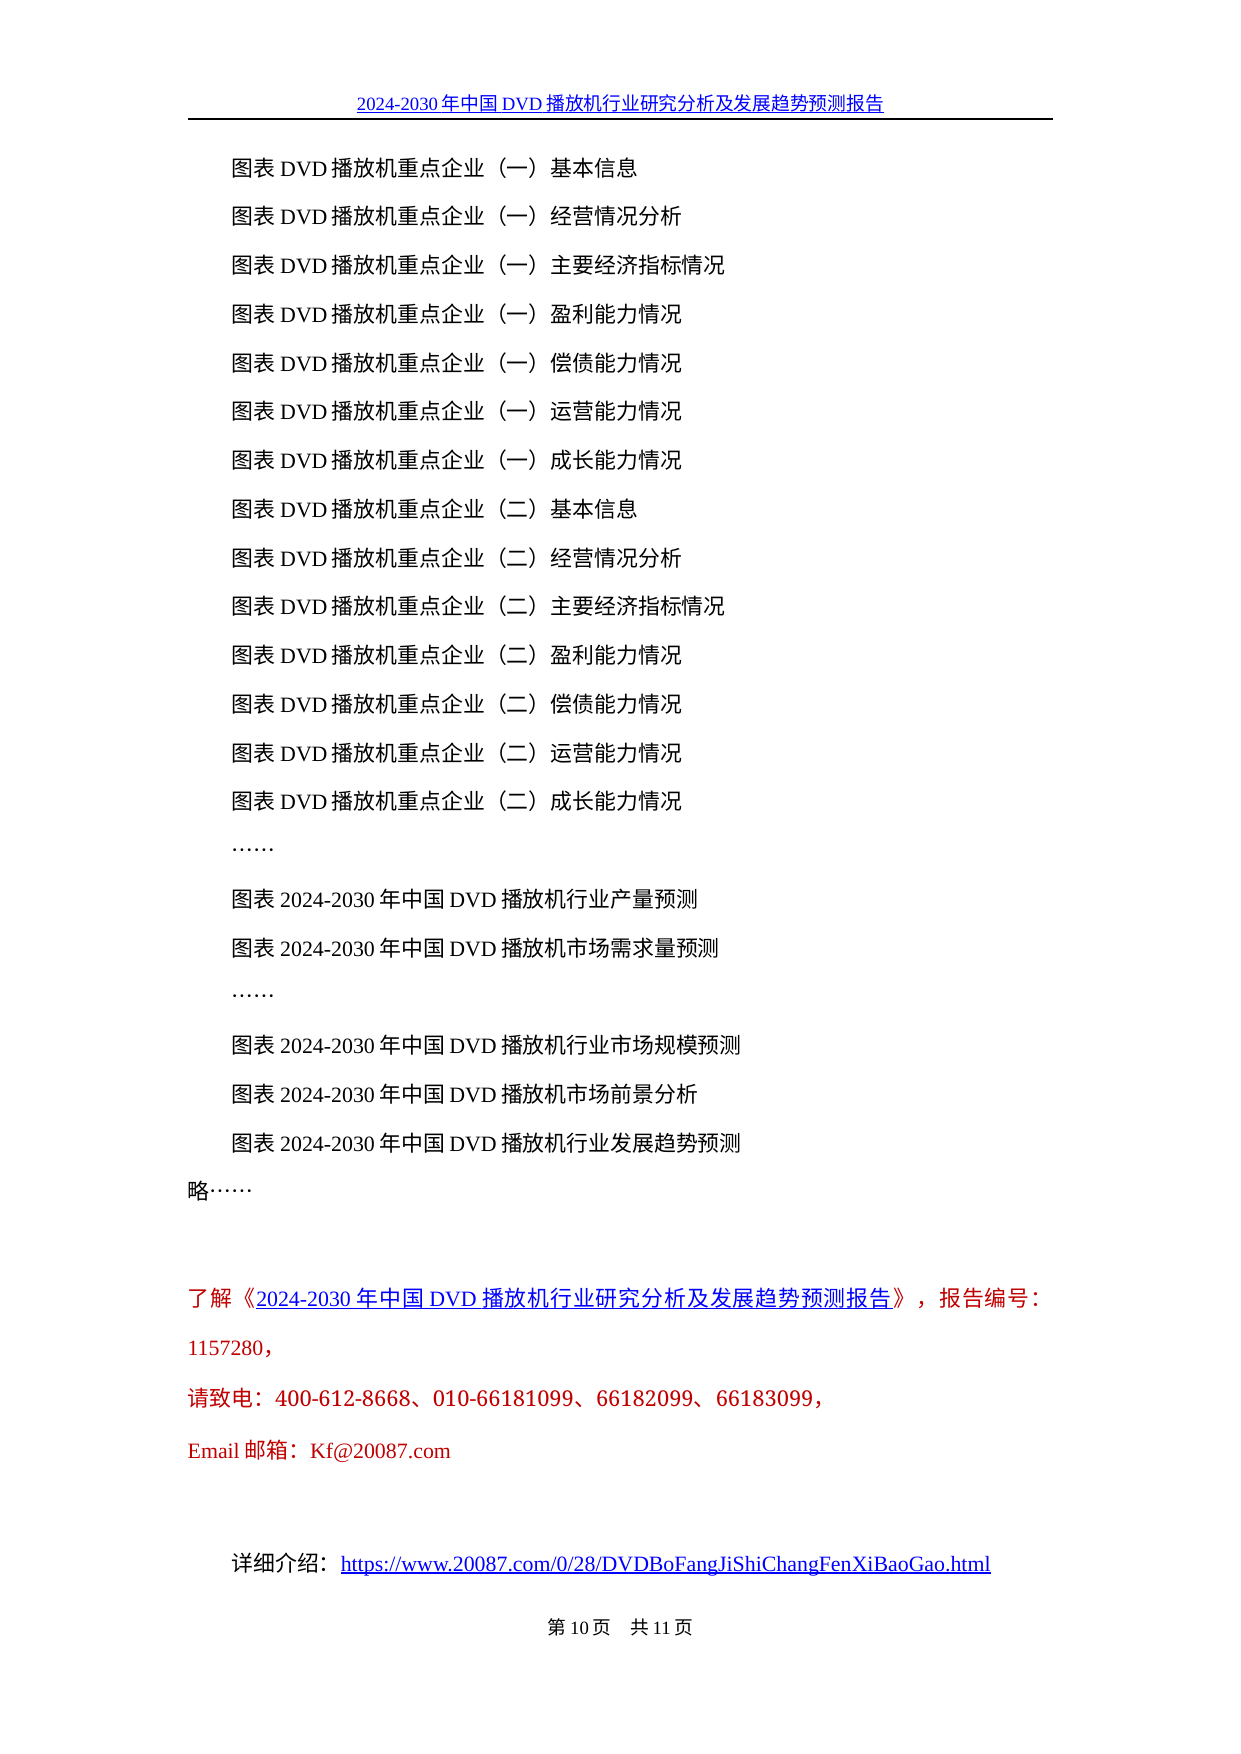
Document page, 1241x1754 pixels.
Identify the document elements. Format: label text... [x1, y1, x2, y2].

text 请致电：400-612-8668、010-66181099、66182099、66183099， [187, 1381, 1053, 1413]
text 详细介绍：https://www.20087.com/0/28/DVDBoFangJiShiChangFenXiBaoGao.html [187, 1545, 1053, 1578]
text 了解《2024-2030年中国DVD播放机行业研究分析及发展趋势预测报告》，报告编号：1157280， [187, 1280, 1053, 1362]
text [187, 150, 1053, 1206]
text Email邮箱：Kf@20087.com [187, 1432, 1053, 1465]
